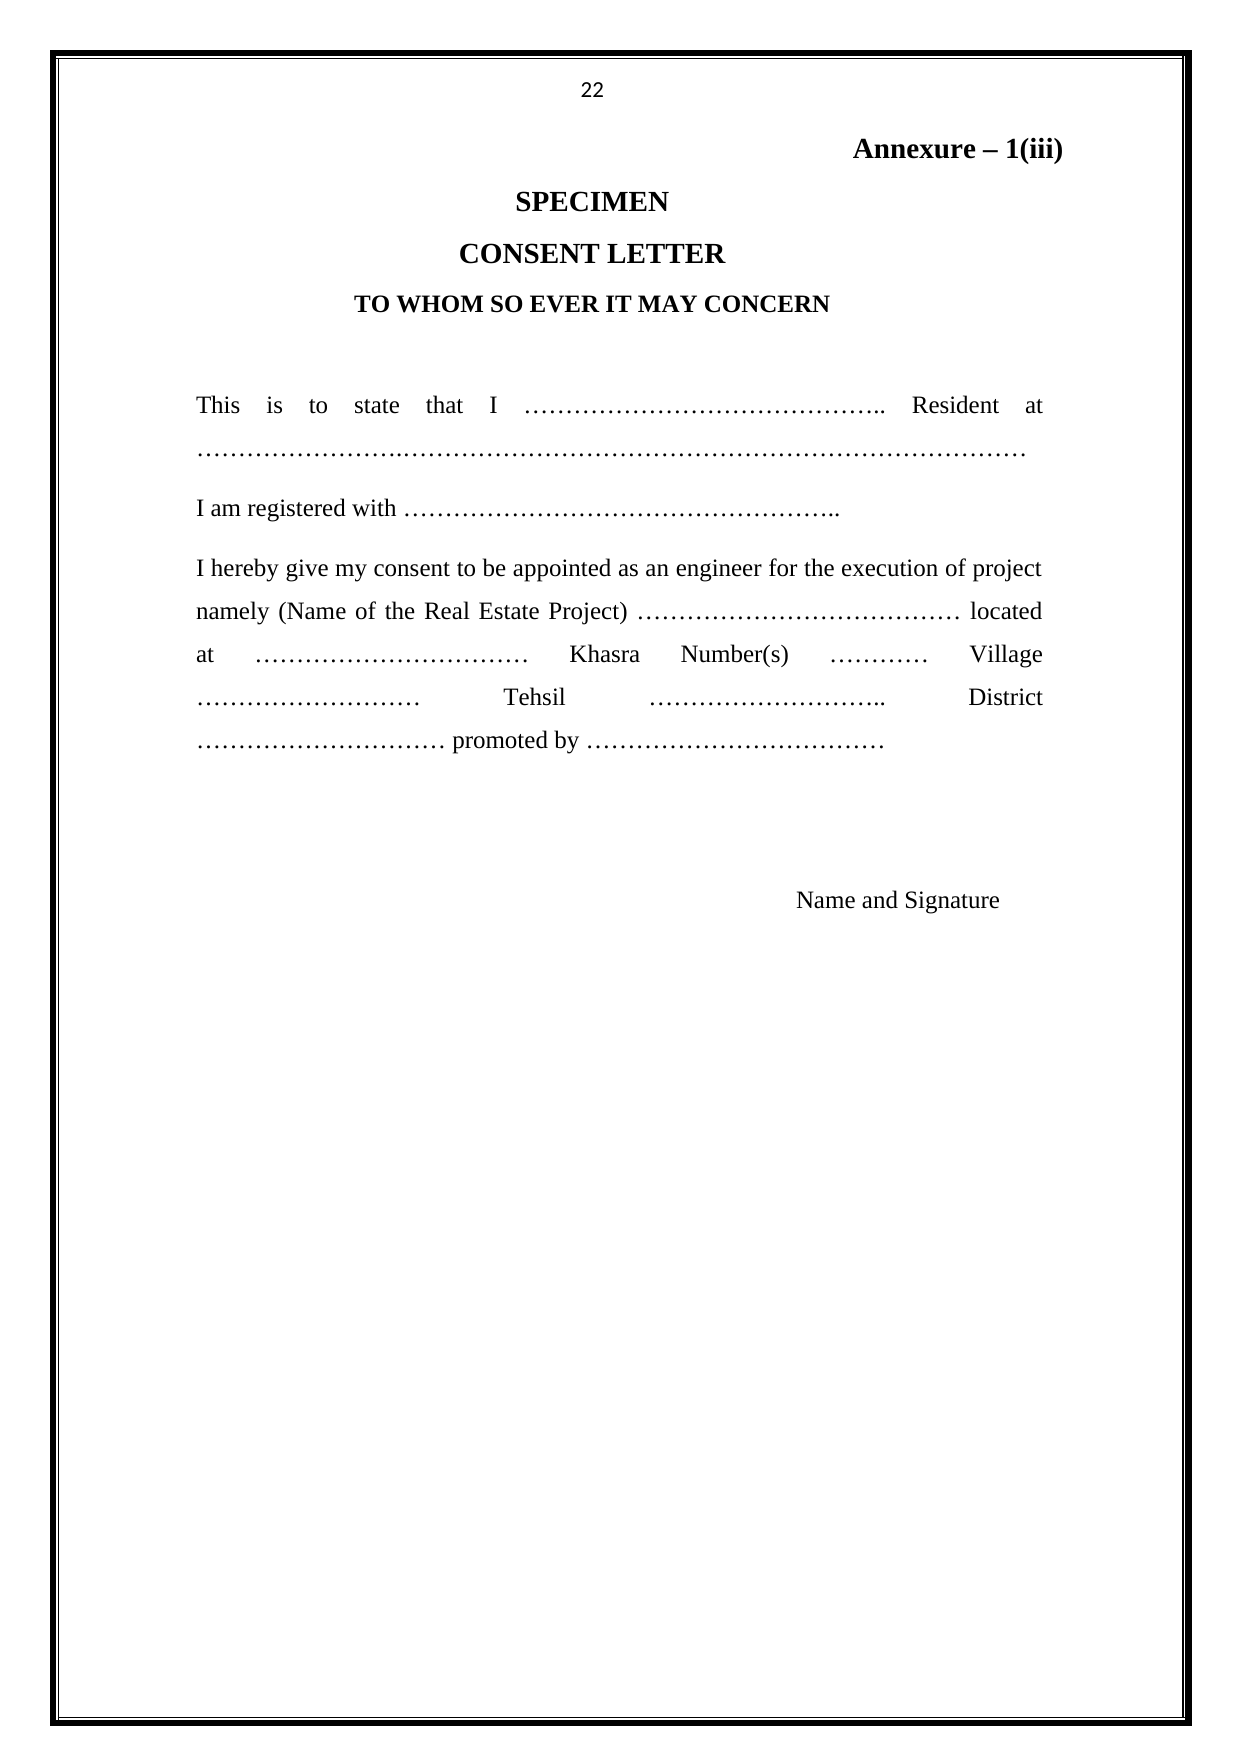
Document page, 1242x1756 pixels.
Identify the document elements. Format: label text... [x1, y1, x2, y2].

text Name and Signature [796, 885, 1043, 914]
text SPECIMEN [121, 184, 1063, 217]
text CONSENT LETTER [121, 237, 1063, 270]
text I hereby give my consent to be appointed as an engineer for the execution of project namely (Name of the Real Estate Project) ………………………………… located at …………………………… Khasra Number(s) ………… Village ……………………… Tehsil ……………………….. District ………………………… promoted by ……………………………… [196, 553, 1043, 754]
text I am registered with …………………………………………….. [196, 493, 1043, 522]
text Annexure – 1(iii) [121, 131, 1063, 164]
text TO WHOM SO EVER IT MAY CONCERN [121, 289, 1063, 318]
text This is to state that I …………………………………….. Resident at …………………….………………………………………………………………… [196, 390, 1043, 462]
